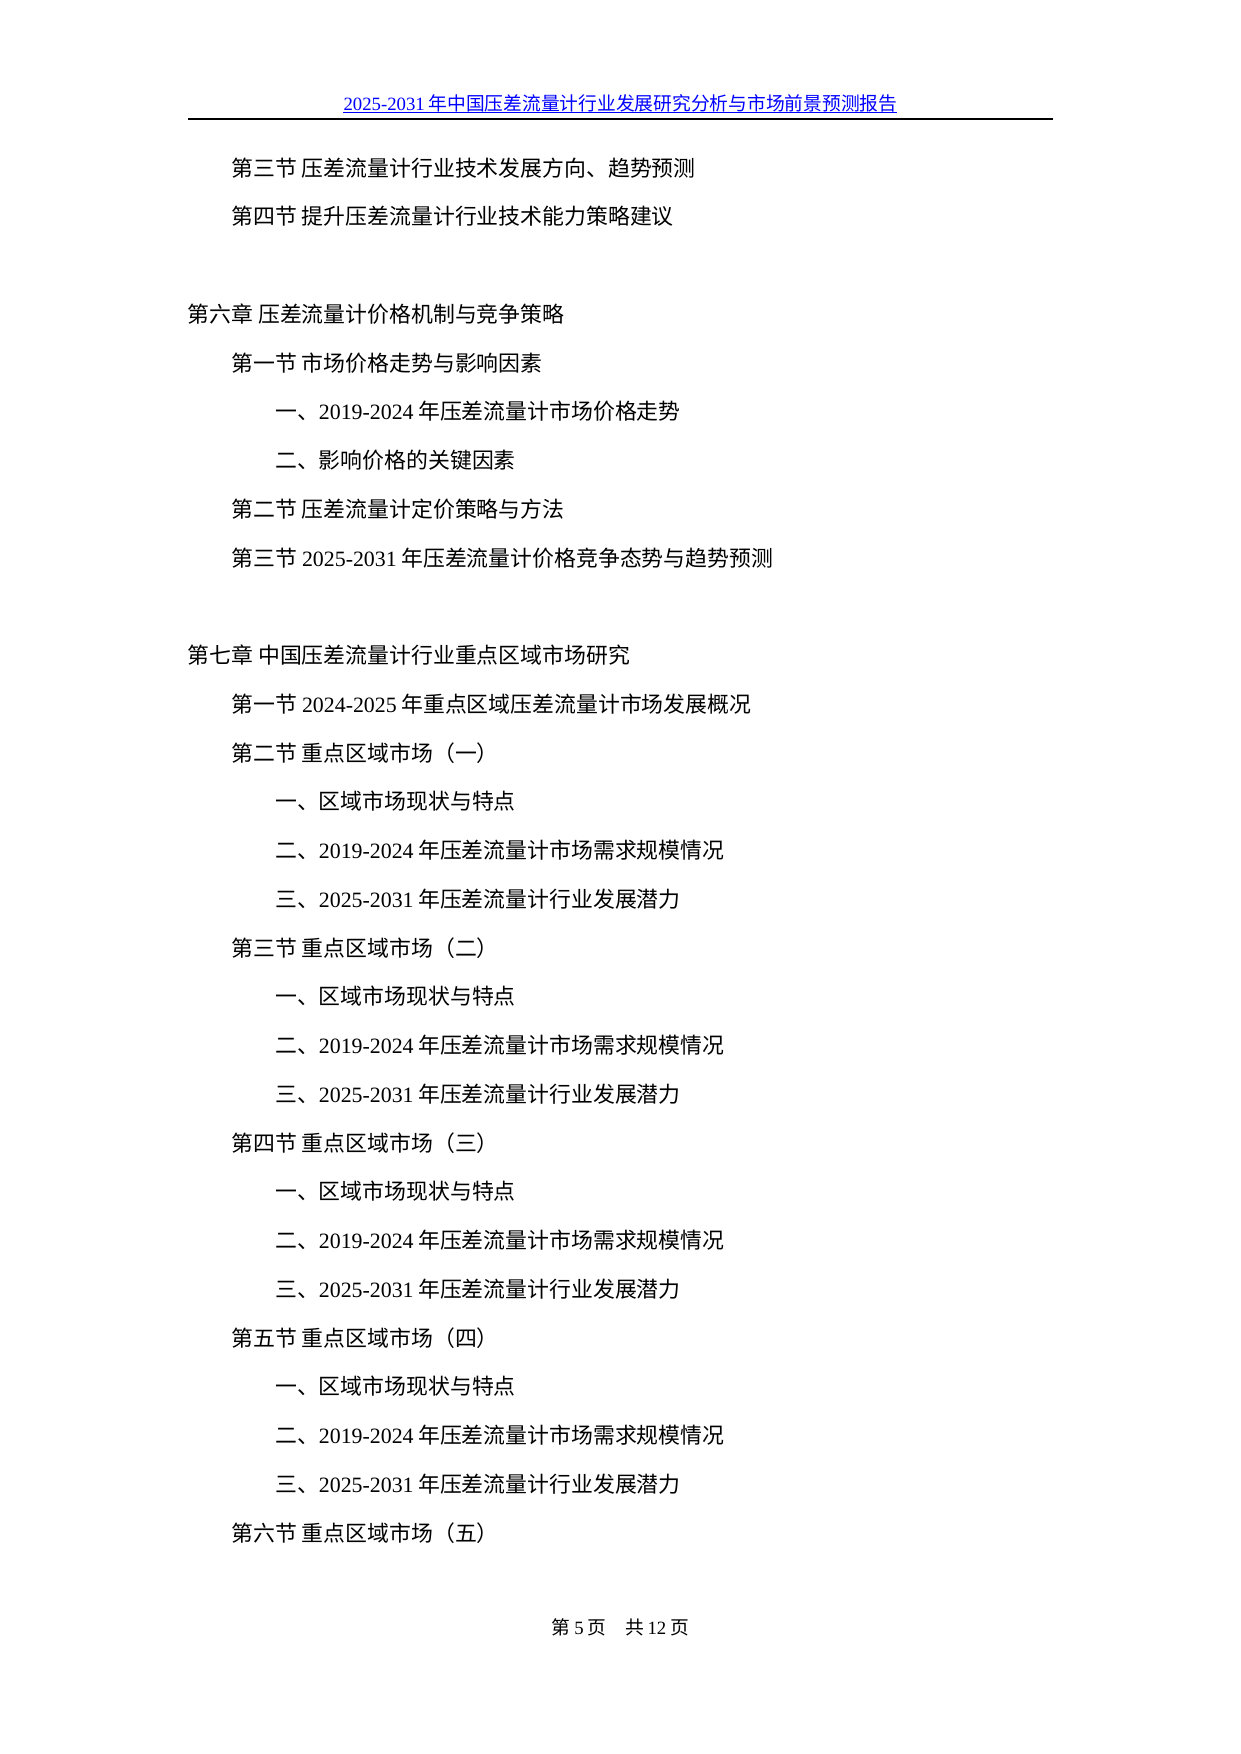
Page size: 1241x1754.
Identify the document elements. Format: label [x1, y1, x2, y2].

text [187, 150, 1053, 1548]
